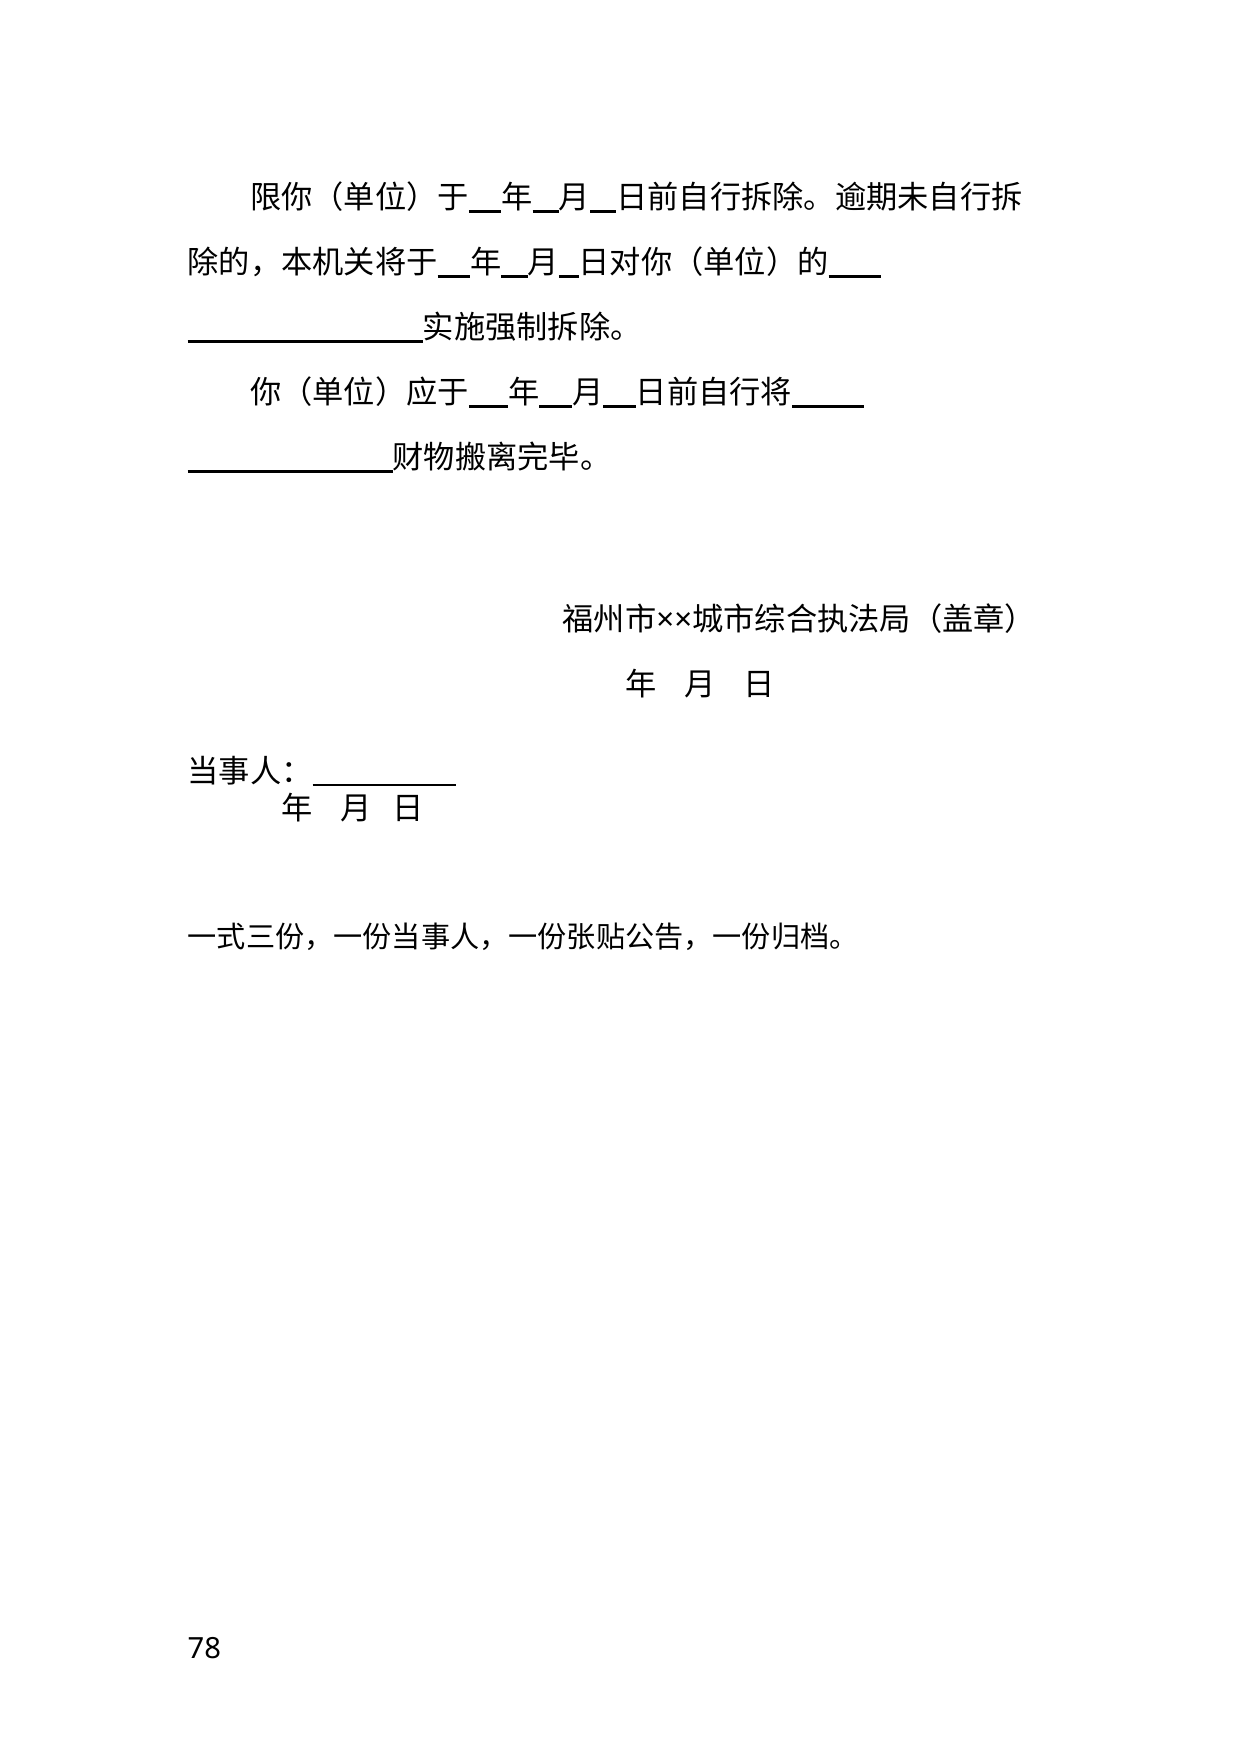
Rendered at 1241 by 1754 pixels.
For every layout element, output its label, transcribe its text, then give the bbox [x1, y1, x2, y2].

text 福州市××城市综合执法局（盖章） [187, 584, 1053, 649]
text 年 月 日 [187, 649, 1053, 714]
text 你（单位）应于 年 月 日前自行将 [187, 357, 1053, 422]
text 一式三份，一份当事人，一份张贴公告，一份归档。 [187, 902, 1053, 967]
text 当事人： [187, 752, 1053, 789]
text 年 月 日 [187, 789, 1053, 827]
text 财物搬离完毕。 [187, 422, 1053, 487]
text 限你（单位）于 年 月 日前自行拆除。逾期未自行拆除的，本机关将于 年 月 日对你（单位）的 [187, 162, 1053, 292]
text 实施强制拆除。 [187, 292, 1053, 357]
